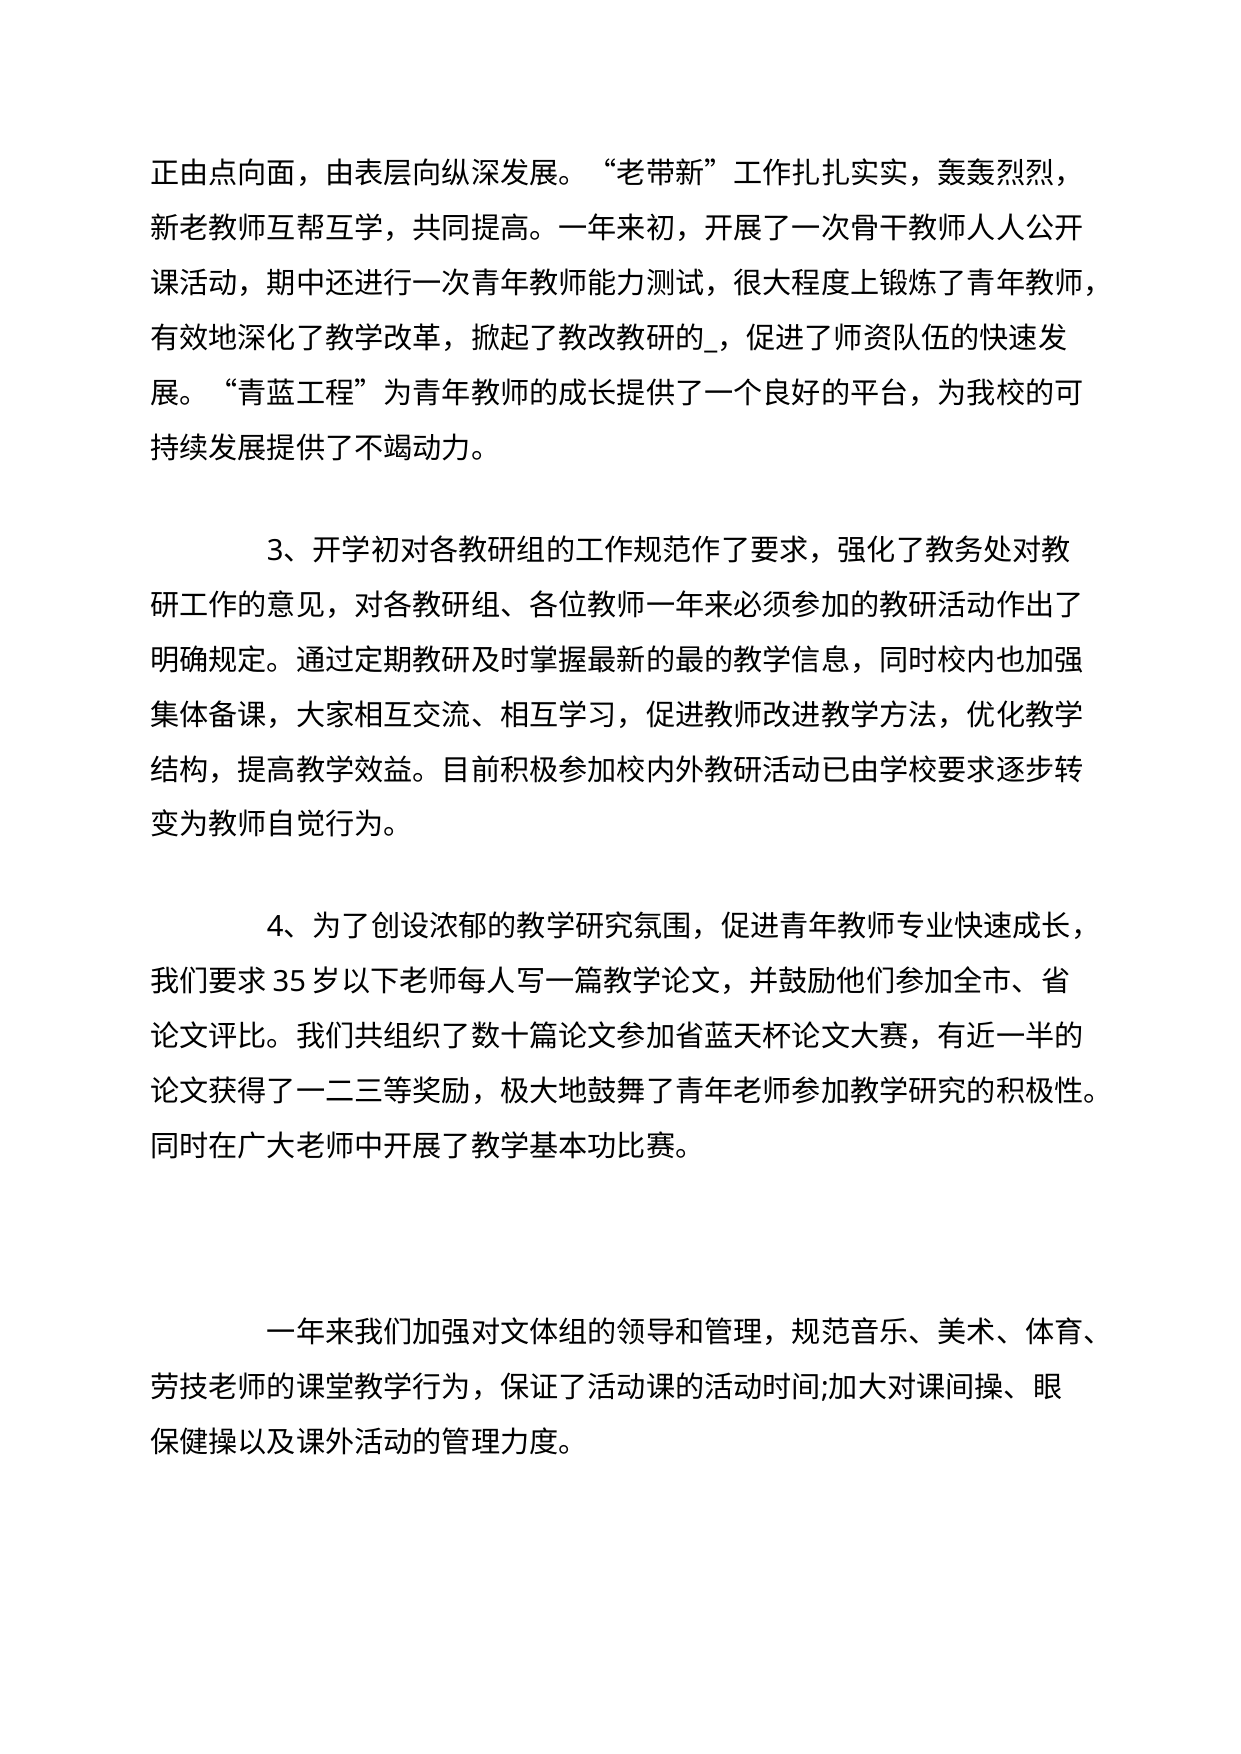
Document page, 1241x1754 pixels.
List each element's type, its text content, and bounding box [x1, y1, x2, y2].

text 3、开学初对各教研组的工作规范作了要求，强化了教务处对教研工作的意见，对各教研组、各位教师一年来必须参加的教研活动作出了明确规定。通过定期教研及时掌握最新的最的教学信息，同时校内也加强集体备课，大家相互交流、相互学习，促进教师改进教学方法，优化教学结构，提高教学效益。目前积极参加校内外教研活动已由学校要求逐步转变为教师自觉行为。 [150, 526, 1090, 843]
text 4、为了创设浓郁的教学研究氛围，促进青年教师专业快速成长，我们要求35岁以下老师每人写一篇教学论文，并鼓励他们参加全市、省论文评比。我们共组织了数十篇论文参加省蓝天杯论文大赛，有近一半的论文获得了一二三等奖励，极大地鼓舞了青年老师参加教学研究的积极性。同时在广大老师中开展了教学基本功比赛。 [150, 903, 1090, 1165]
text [150, 150, 1090, 467]
text 一年来我们加强对文体组的领导和管理，规范音乐、美术、体育、劳技老师的课堂教学行为，保证了活动课的活动时间;加大对课间操、眼保健操以及课外活动的管理力度。 [150, 1308, 1090, 1461]
